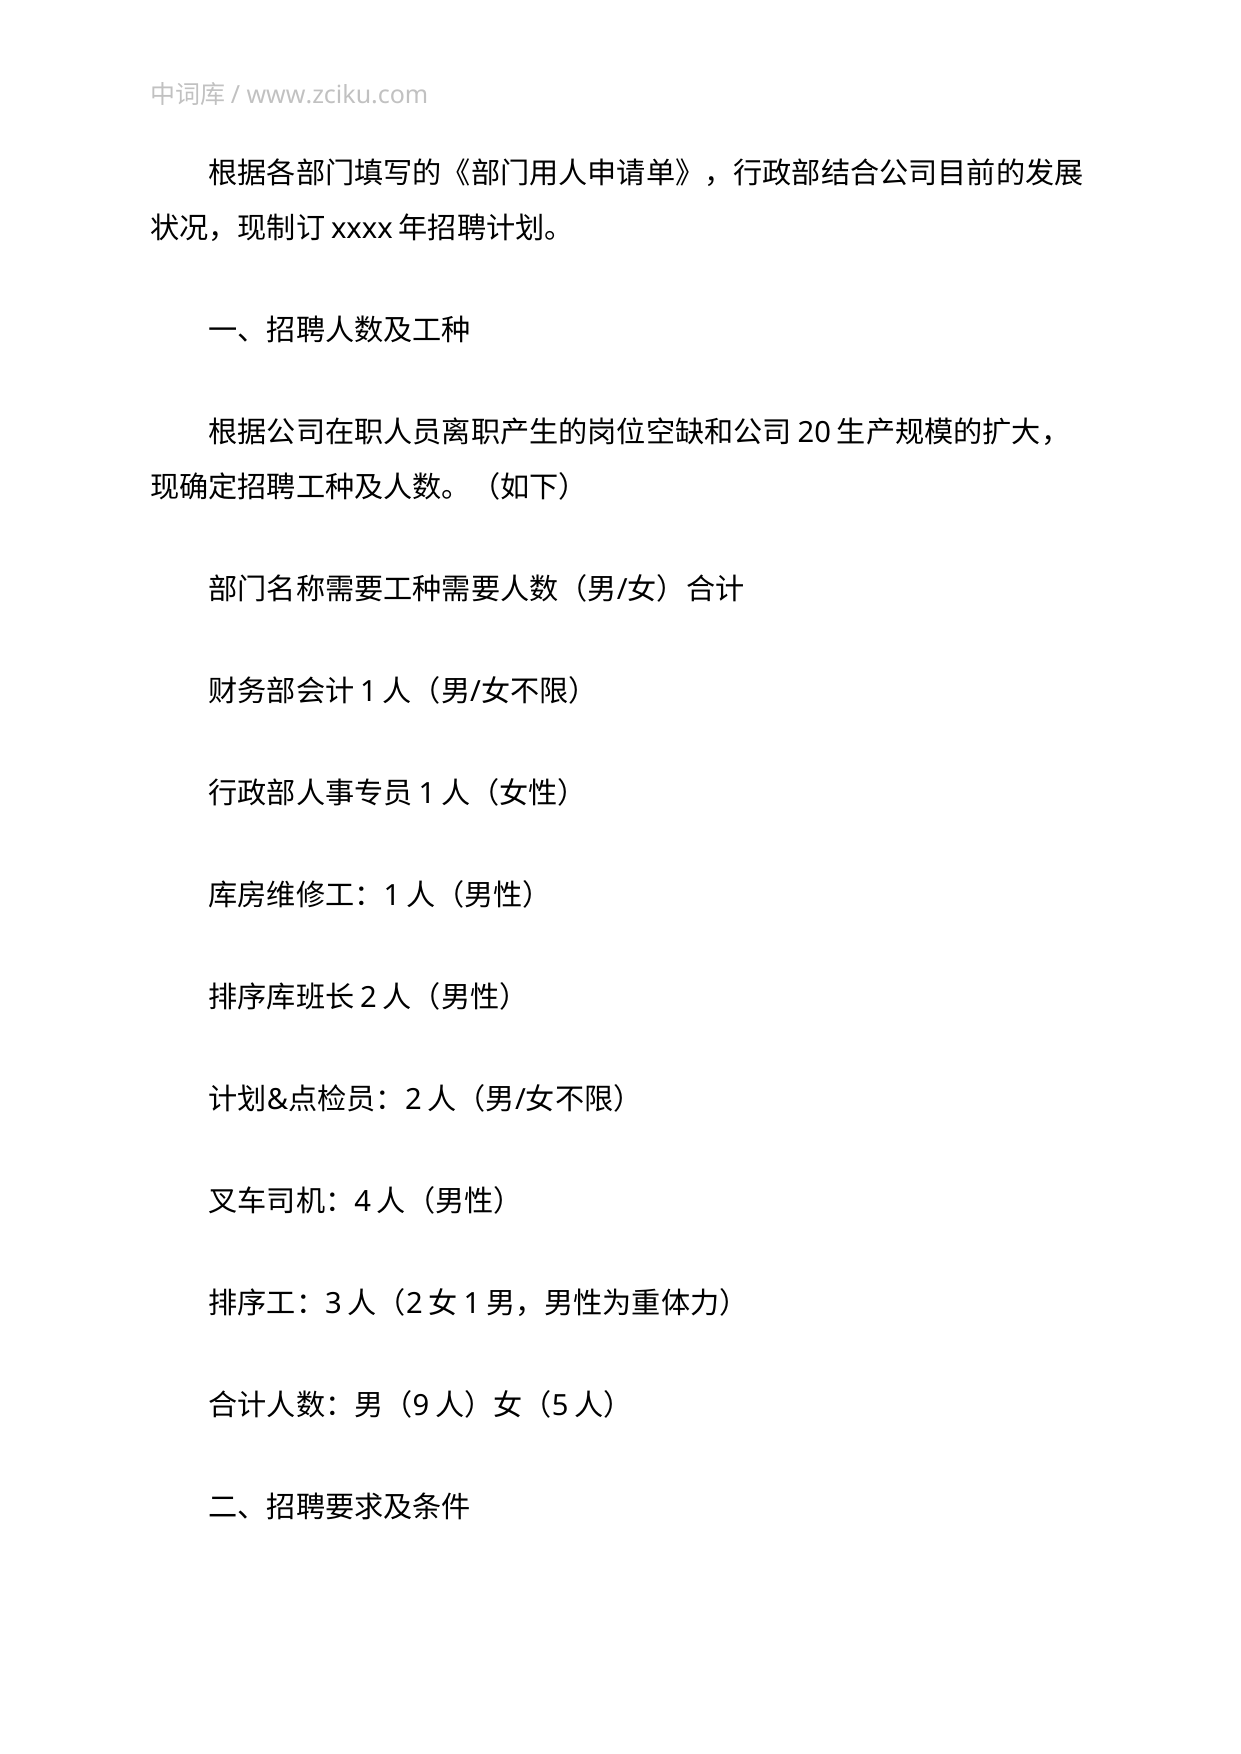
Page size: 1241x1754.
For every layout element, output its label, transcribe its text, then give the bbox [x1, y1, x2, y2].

text 行政部人事专员1人（女性） [150, 769, 1090, 812]
text 计划&点检员：2人（男/女不限） [150, 1075, 1090, 1118]
text 合计人数：男（9人）女（5人） [150, 1381, 1090, 1424]
text 根据各部门填写的《部门用人申请单》，行政部结合公司目前的发展状况，现制订xxxx年招聘计划。 [150, 150, 1090, 247]
text 一、招聘人数及工种 [150, 307, 1090, 349]
text 根据公司在职人员离职产生的岗位空缺和公司20生产规模的扩大，现确定招聘工种及人数。（如下） [150, 409, 1090, 506]
text 排序工：3人（2女1男，男性为重体力） [150, 1279, 1090, 1322]
text 二、招聘要求及条件 [150, 1483, 1090, 1526]
text 财务部会计1人（男/女不限） [150, 667, 1090, 710]
text 库房维修工：1人（男性） [150, 871, 1090, 914]
text 叉车司机：4人（男性） [150, 1177, 1090, 1220]
text 排序库班长2人（男性） [150, 973, 1090, 1016]
text 部门名称需要工种需要人数（男/女）合计 [150, 565, 1090, 608]
